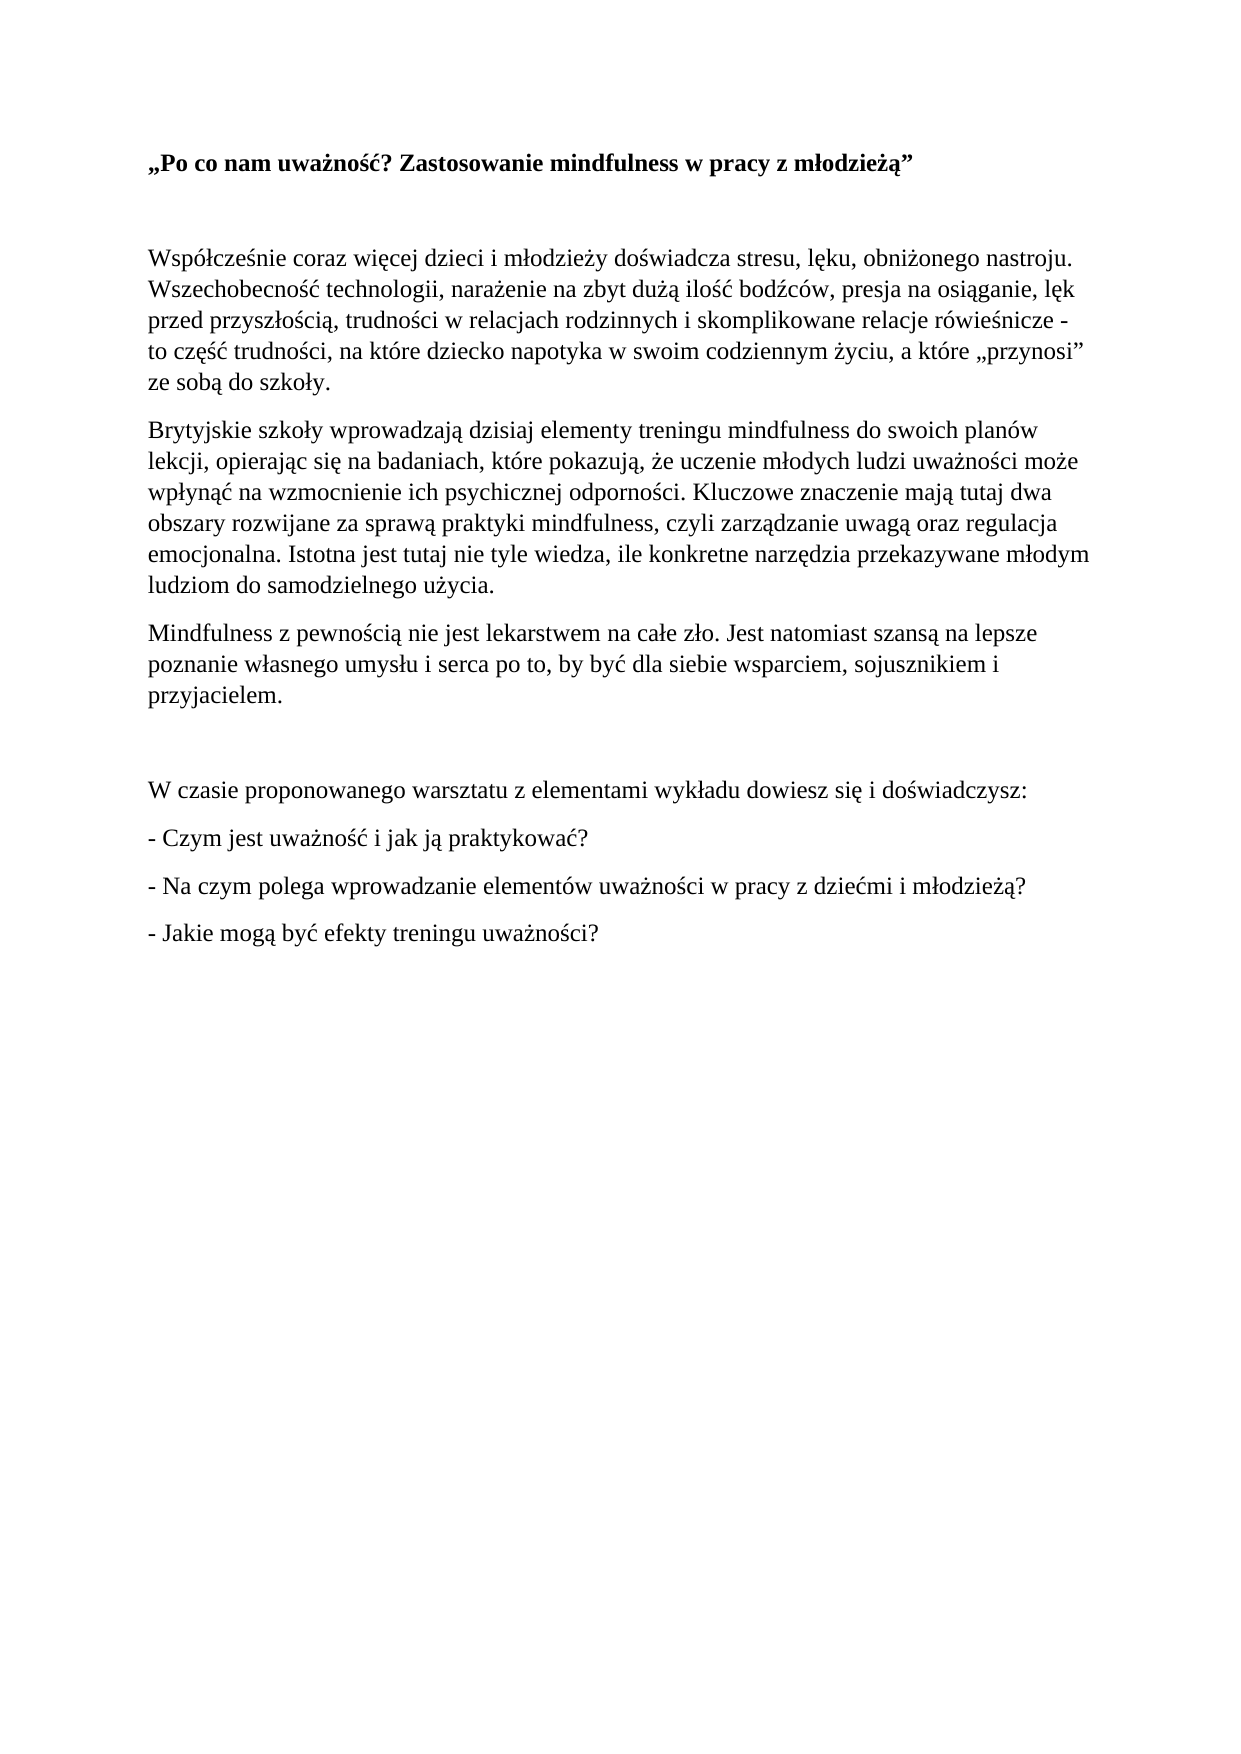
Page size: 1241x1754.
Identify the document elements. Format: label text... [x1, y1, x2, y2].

text W czasie proponowanego warsztatu z elementami wykładu dowiesz się i doświadczysz: [148, 775, 1093, 804]
text „Po co nam uważność? Zastosowanie mindfulness w pracy z młodzieżą” [148, 148, 1093, 176]
text - Jakie mogą być efekty treningu uważności? [148, 918, 1093, 947]
text - Czym jest uważność i jak ją praktykować? [148, 823, 1093, 852]
text Brytyjskie szkoły wprowadzają dzisiaj elementy treningu mindfulness do swoich planów lekcji, opierając się na badaniach, które pokazują, że uczenie młodych ludzi uważności może wpłynąć na wzmocnienie ich psychicznej odporności. Kluczowe znaczenie mają tutaj dwa obszary rozwijane za sprawą praktyki mindfulness, czyli zarządzanie uwagą oraz regulacja emocjonalna. Istotna jest tutaj nie tyle wiedza, ile konkretne narzędzia przekazywane młodym ludziom do samodzielnego użycia. [148, 415, 1093, 599]
text Mindfulness z pewnością nie jest lekarstwem na całe zło. Jest natomiast szansą na lepsze poznanie własnego umysłu i serca po to, by być dla siebie wsparciem, sojusznikiem i przyjacielem. [148, 618, 1093, 709]
text Współcześnie coraz więcej dzieci i młodzieży doświadcza stresu, lęku, obniżonego nastroju. Wszechobecność technologii, narażenie na zbyt dużą ilość bodźców, presja na osiąganie, lęk przed przyszłością, trudności w relacjach rodzinnych i skomplikowane relacje rówieśnicze - to część trudności, na które dziecko napotyka w swoim codziennym życiu, a które „przynosi” ze sobą do szkoły. [148, 243, 1093, 396]
text - Na czym polega wprowadzanie elementów uważności w pracy z dziećmi i młodzieżą? [148, 871, 1093, 899]
